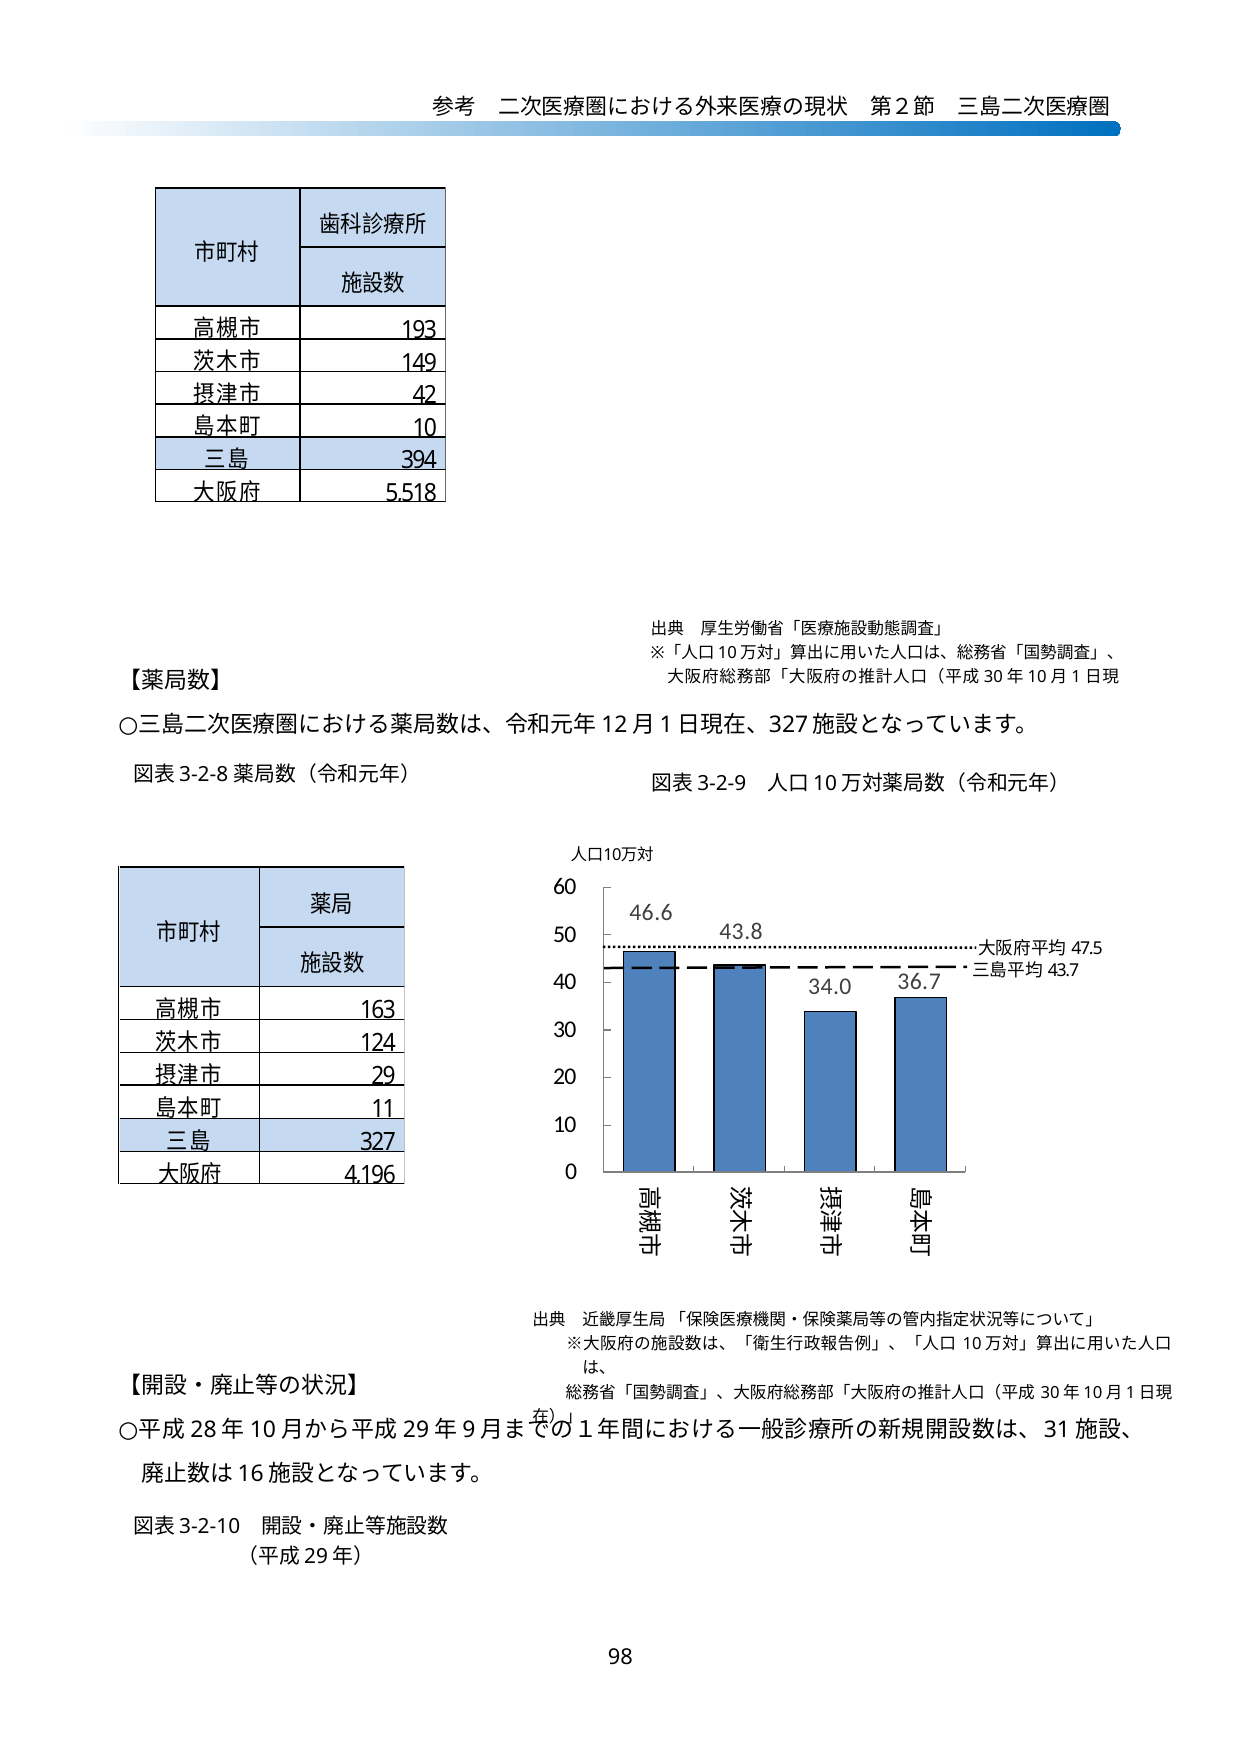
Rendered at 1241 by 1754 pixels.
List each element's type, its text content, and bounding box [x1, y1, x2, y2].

text 【薬局数】 [118, 657, 1122, 701]
text ○三島二次医療圏における薬局数は、令和元年12月1日現在、327施設となっています。 [118, 701, 1122, 745]
text ○平成28年10月から平成29年9月までの１年間における一般診療所の新規開設数は、31施設、廃止数は16施設となっています。 [118, 1406, 1122, 1494]
text 【開設・廃止等の状況】 [118, 1362, 1122, 1406]
